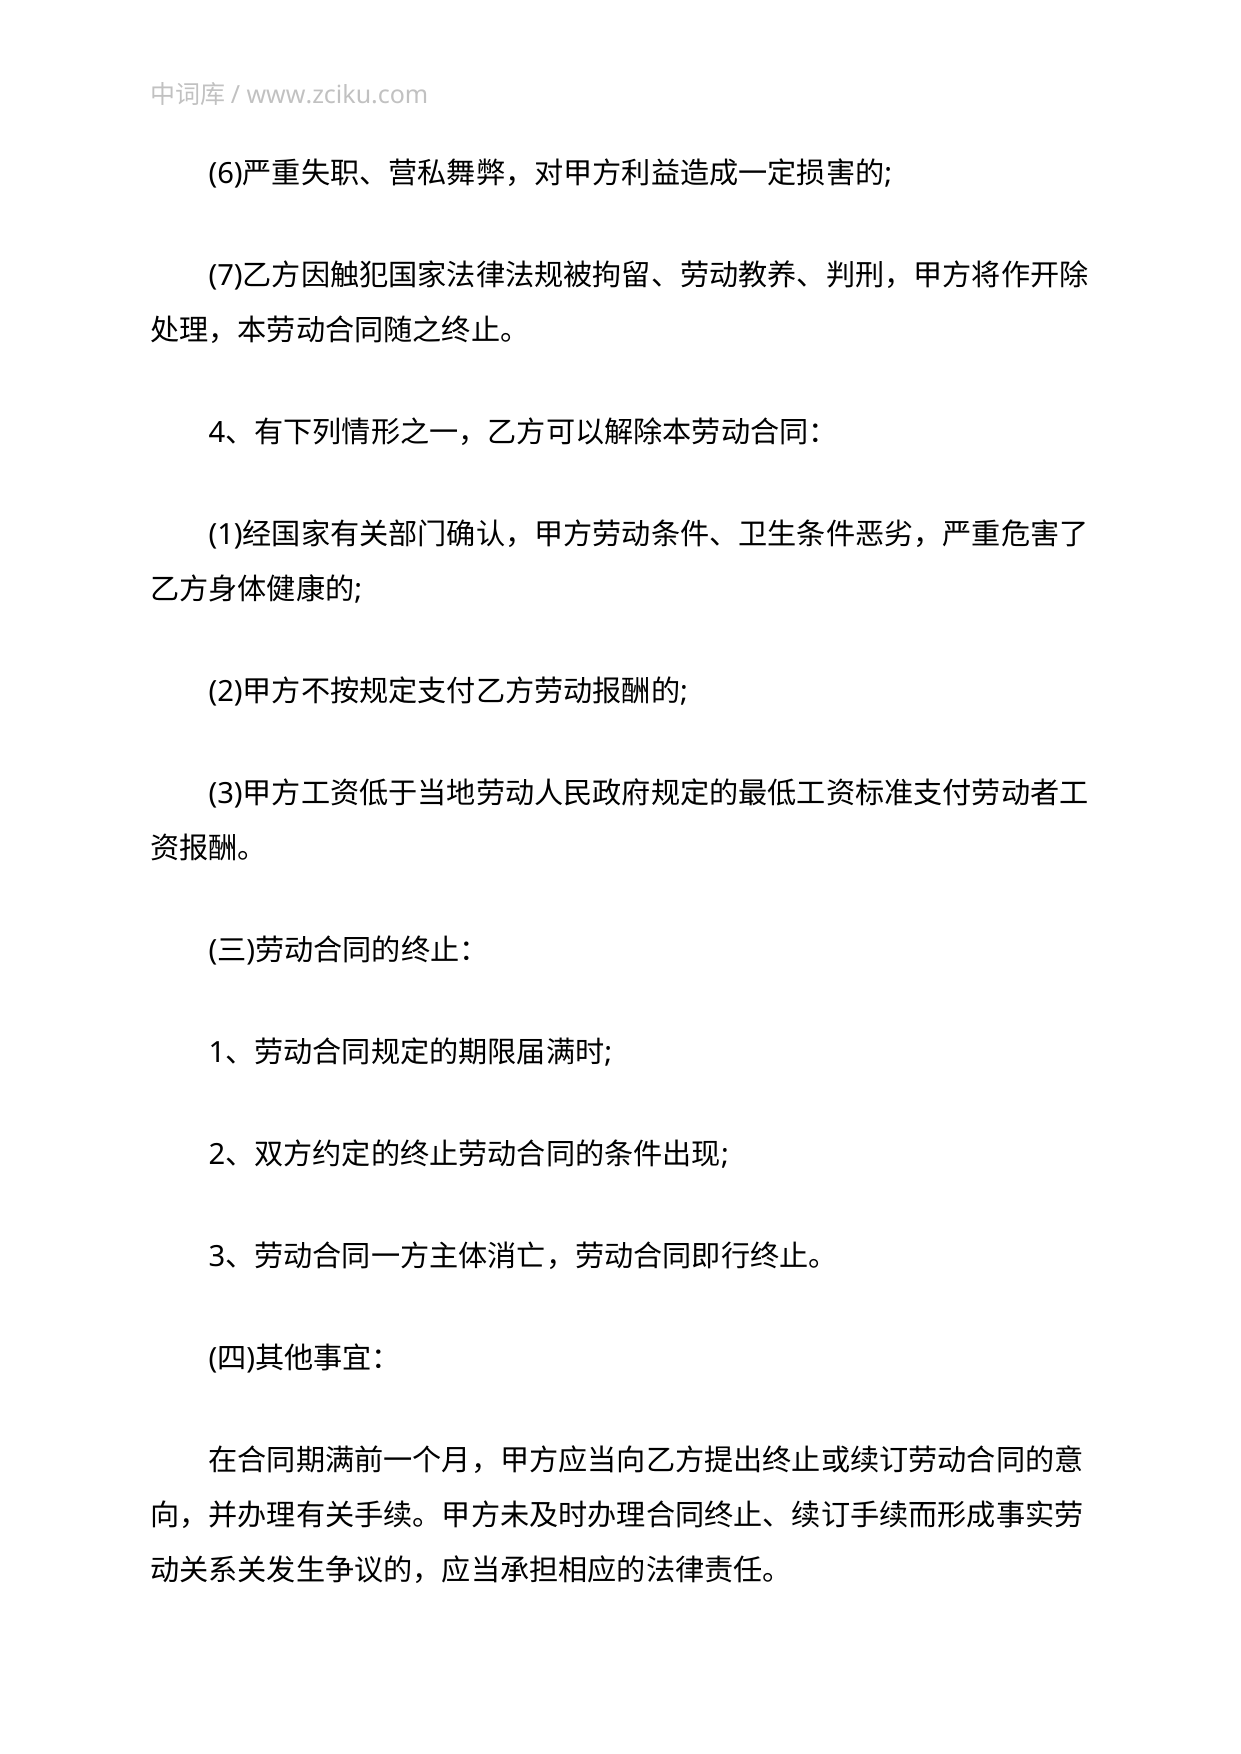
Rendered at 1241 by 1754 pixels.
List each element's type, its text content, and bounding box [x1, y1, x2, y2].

text (1)经国家有关部门确认，甲方劳动条件、卫生条件恶劣，严重危害了乙方身体健康的; [150, 511, 1090, 608]
text 3、劳动合同一方主体消亡，劳动合同即行终止。 [150, 1232, 1090, 1275]
text (四)其他事宜： [150, 1334, 1090, 1377]
text (2)甲方不按规定支付乙方劳动报酬的; [150, 668, 1090, 710]
text 在合同期满前一个月，甲方应当向乙方提出终止或续订劳动合同的意向，并办理有关手续。甲方未及时办理合同终止、续订手续而形成事实劳动关系关发生争议的，应当承担相应的法律责任。 [150, 1436, 1090, 1588]
text (3)甲方工资低于当地劳动人民政府规定的最低工资标准支付劳动者工资报酬。 [150, 770, 1090, 867]
text 4、有下列情形之一，乙方可以解除本劳动合同： [150, 409, 1090, 451]
text (7)乙方因触犯国家法律法规被拘留、劳动教养、判刑，甲方将作开除处理，本劳动合同随之终止。 [150, 252, 1090, 349]
text (三)劳动合同的终止： [150, 926, 1090, 969]
text (6)严重失职、营私舞弊，对甲方利益造成一定损害的; [150, 150, 1090, 192]
text 2、双方约定的终止劳动合同的条件出现; [150, 1130, 1090, 1173]
text 1、劳动合同规定的期限届满时; [150, 1028, 1090, 1071]
